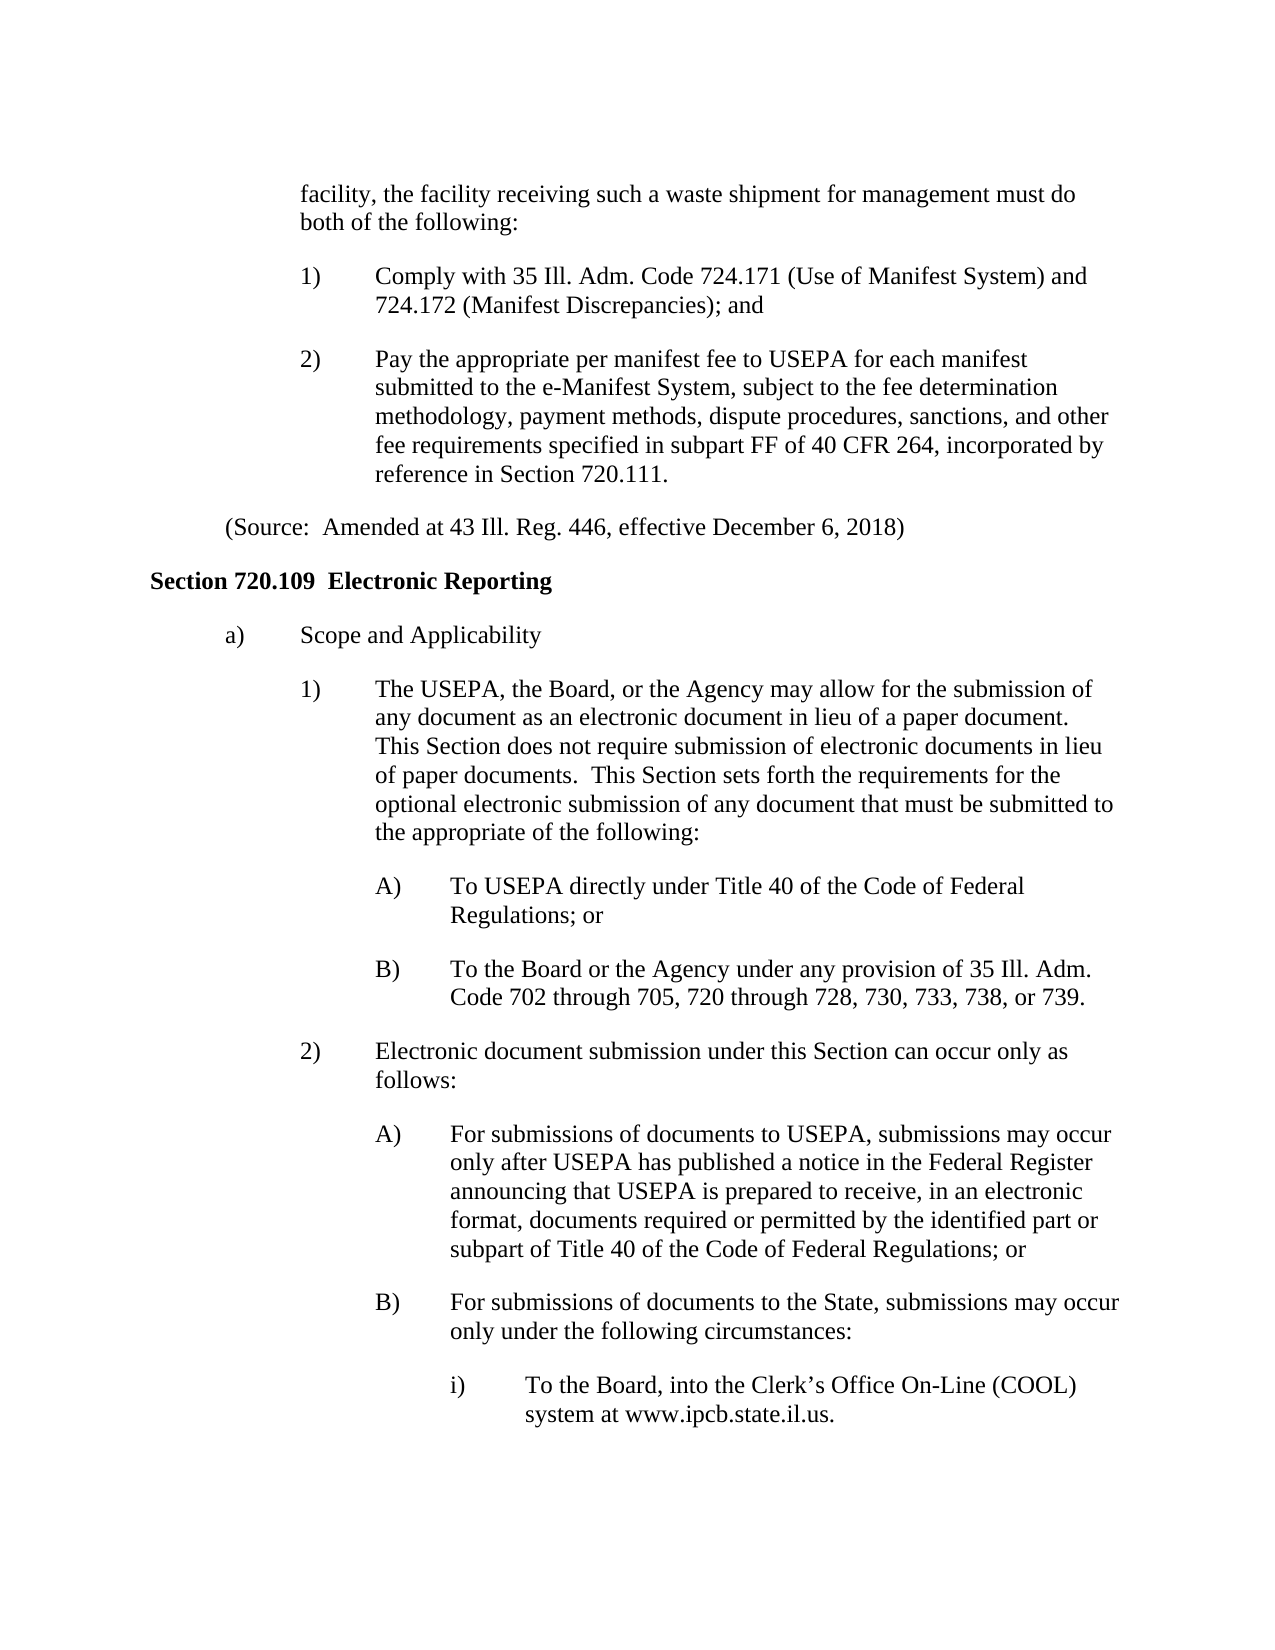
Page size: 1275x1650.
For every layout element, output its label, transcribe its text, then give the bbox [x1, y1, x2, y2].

text i) To the Board, into the Clerk’s Office On-Line (COOL) system at www.ipcb.state.il.us. [450, 1370, 1125, 1427]
text A) To USEPA directly under Title 40 of the Code of Federal Regulations; or [375, 871, 1125, 929]
text 1) The USEPA, the Board, or the Agency may allow for the submission of any document as an electronic document in lieu of a paper document. This Section does not require submission of electronic documents in lieu of paper documents. This Section sets forth the requirements for the optional electronic submission of any document that must be submitted to the appropriate of the following: [300, 674, 1125, 846]
text A) For submissions of documents to USEPA, submissions may occur only after USEPA has published a notice in the Federal Register announcing that USEPA is prepared to receive, in an electronic format, documents required or permitted by the identified part or subpart of Title 40 of the Code of Federal Regulations; or [375, 1119, 1125, 1262]
text 1) Comply with 35 Ill. Adm. Code 724.171 (Use of Manifest System) and 724.172 (Manifest Discrepancies); and [300, 261, 1125, 319]
text B) For submissions of documents to the State, submissions may occur only under the following circumstances: [375, 1287, 1125, 1345]
text 2) Electronic document submission under this Section can occur only as follows: [300, 1036, 1125, 1094]
text 2) Pay the appropriate per manifest fee to USEPA for each manifest submitted to the e-Manifest System, subject to the fee determination methodology, payment methods, dispute procedures, sanctions, and other fee requirements specified in subpart FF of 40 CFR 264, incorporated by reference in Section 720.111. [300, 344, 1125, 487]
text (Source: Amended at 43 Ill. Reg. 446, effective December 6, 2018) [225, 512, 1125, 541]
text B) To the Board or the Agency under any provision of 35 Ill. Adm. Code 702 through 705, 720 through 728, 730, 733, 738, or 739. [375, 954, 1125, 1011]
text Section 720.109 Electronic Reporting [150, 566, 1125, 595]
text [225, 179, 1125, 236]
text a) Scope and Applicability [225, 620, 1125, 649]
